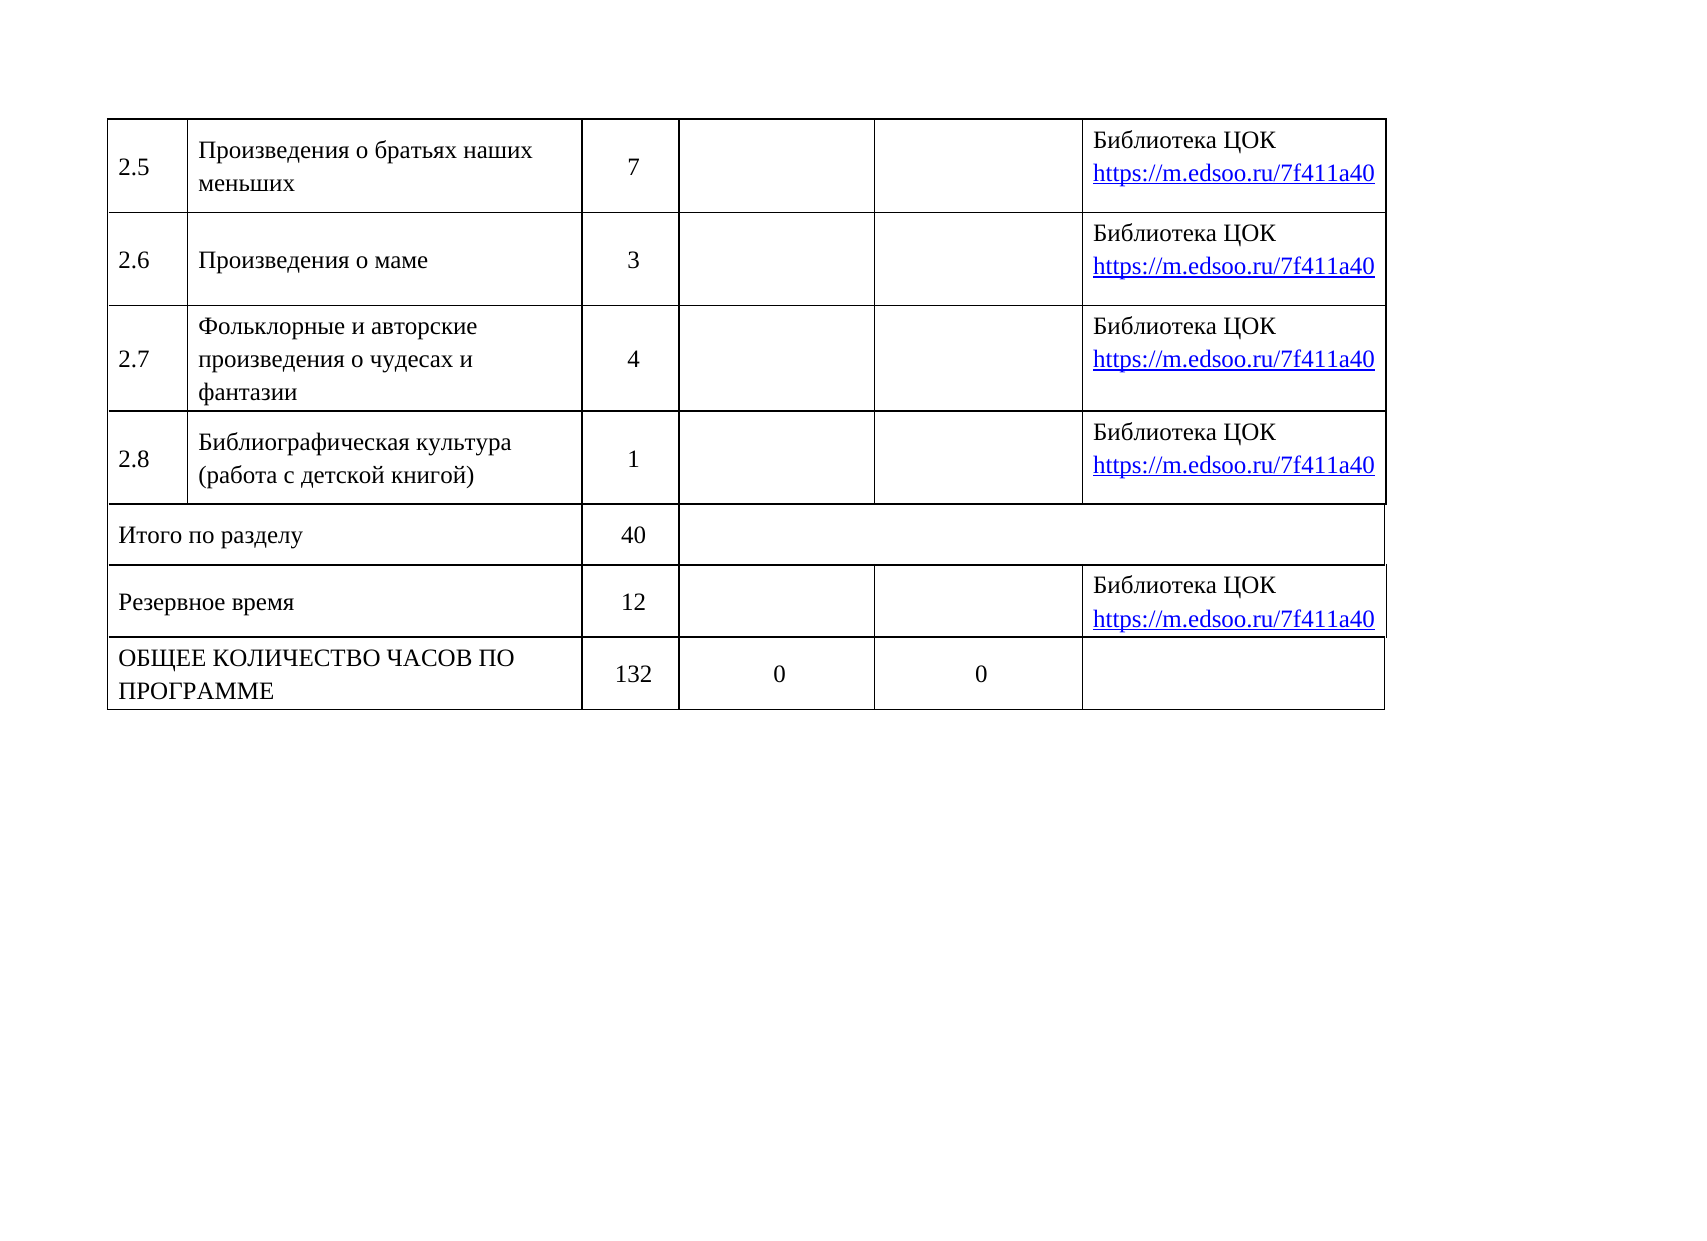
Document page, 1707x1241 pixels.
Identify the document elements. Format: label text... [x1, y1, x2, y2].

table_cell [680, 120, 874, 211]
table_cell [680, 306, 874, 410]
table_cell [875, 213, 1082, 304]
table_cell Библиотека ЦОК https://m.edsoo.ru/7f411a40 [1083, 564, 1386, 636]
table_cell 40 [583, 505, 678, 564]
table_cell Резервное время [108, 565, 581, 636]
table_cell 2.6 [108, 213, 187, 304]
table_cell 2.8 [108, 411, 187, 503]
table_cell 2.5 [108, 120, 187, 211]
table_cell Фольклорные и авторские произведения о чудесах и фантазии [188, 306, 581, 410]
table_cell [680, 213, 874, 304]
table_cell [680, 505, 1384, 564]
table_cell [875, 120, 1082, 211]
table_cell 3 [583, 213, 678, 304]
table_cell [680, 412, 874, 503]
table_cell 0 [875, 638, 1082, 709]
table_cell 12 [583, 566, 678, 636]
table_cell 0 [680, 638, 874, 709]
table_cell Библиотека ЦОК https://m.edsoo.ru/7f411a40 [1083, 412, 1385, 503]
table_cell [875, 306, 1082, 410]
table_cell Итого по разделу [108, 504, 581, 564]
table_cell 2.7 [108, 306, 187, 410]
table_cell Библиографическая культура (работа с детской книгой) [188, 412, 581, 503]
table_cell 7 [583, 120, 678, 211]
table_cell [1083, 306, 1385, 410]
table_cell [875, 566, 1082, 636]
table_cell Произведения о маме [188, 213, 581, 304]
table_cell [875, 412, 1082, 503]
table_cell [1083, 120, 1385, 211]
table_cell [680, 566, 874, 636]
table_cell [1083, 638, 1384, 709]
table_cell Произведения о братьях наших меньших [188, 120, 581, 211]
table_cell 1 [583, 412, 678, 503]
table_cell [1083, 213, 1385, 304]
table_cell 4 [583, 306, 678, 410]
table_cell 132 [583, 638, 678, 709]
table_cell ОБЩЕЕ КОЛИЧЕСТВО ЧАСОВ ПО ПРОГРАММЕ [108, 637, 581, 709]
